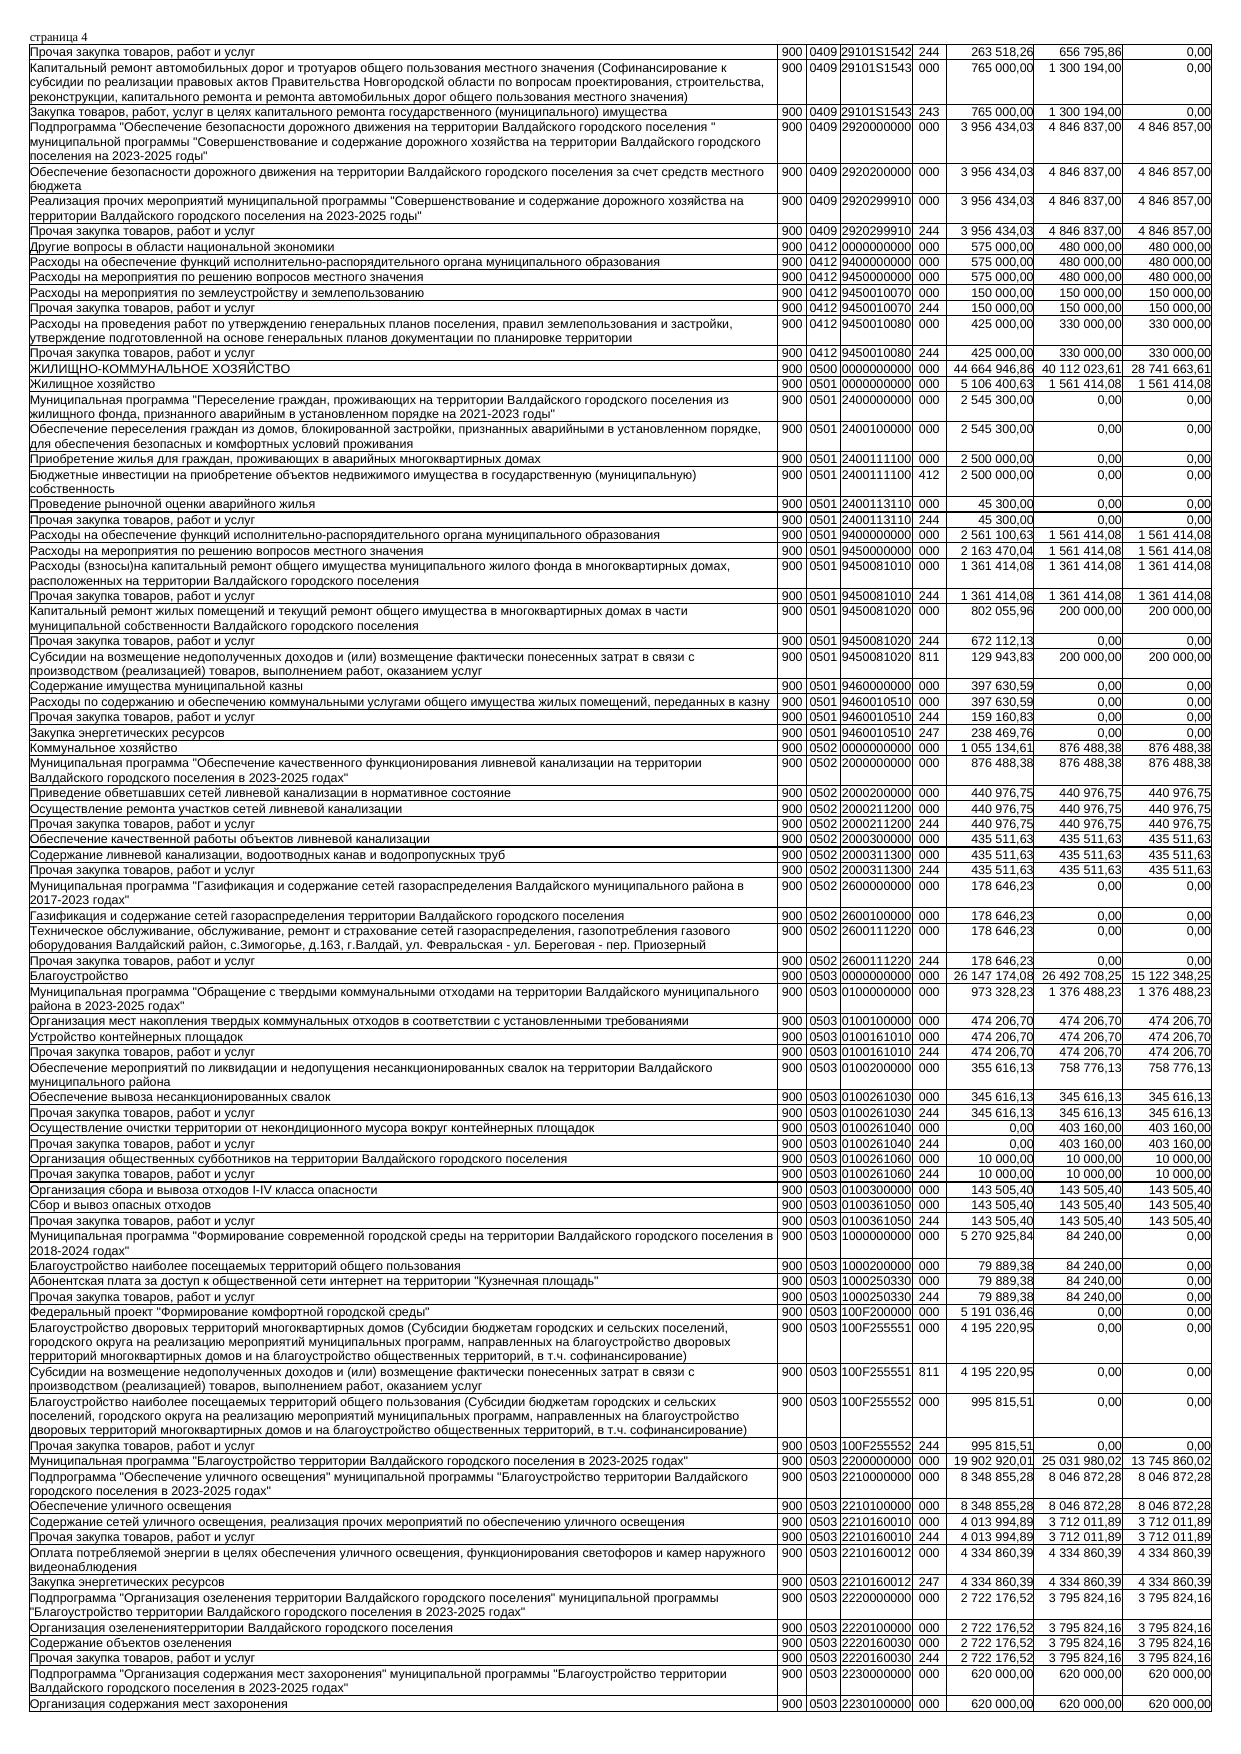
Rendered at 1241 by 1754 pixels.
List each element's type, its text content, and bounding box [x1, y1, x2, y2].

table_cell 900 [778, 1394, 806, 1437]
table_cell 900 [778, 194, 806, 223]
table_cell 2000311300 [841, 848, 912, 862]
table_cell Проведение рыночной оценки аварийного жилья [30, 497, 777, 511]
table_cell 0503 [807, 1575, 840, 1589]
table_cell 900 [778, 1469, 806, 1498]
table_cell 44 664 946,86 [947, 361, 1033, 376]
table_cell 000 [913, 377, 946, 391]
table_cell 1000000000 [841, 1229, 912, 1257]
table_cell Прочая закупка товаров, работ и услуг [30, 301, 777, 315]
table_cell 0,00 [1123, 1320, 1211, 1363]
table_cell 900 [778, 786, 806, 800]
table_cell 2400113110 [841, 513, 912, 527]
table_cell 000 [913, 285, 946, 300]
table_cell 900 [778, 1259, 806, 1273]
table_cell 900 [778, 863, 806, 877]
table_cell 330 000,00 [1034, 316, 1122, 345]
table_cell 900 [778, 604, 806, 633]
table_cell 0,00 [1123, 392, 1211, 421]
table_cell 758 776,13 [1034, 1060, 1122, 1089]
table_cell 0501 [807, 559, 840, 587]
table_cell 150 000,00 [947, 285, 1033, 300]
table_cell 40 112 023,61 [1034, 361, 1122, 376]
table_cell 244 [913, 1438, 946, 1453]
table_cell 1 300 194,00 [1034, 105, 1122, 119]
table_cell 480 000,00 [1123, 255, 1211, 269]
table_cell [30, 105, 777, 119]
table_cell 2400111100 [841, 452, 912, 466]
table_cell Расходы по содержанию и обеспечению коммунальными услугами общего имущества жилых помещений, переданных в казну [30, 694, 777, 709]
table_cell 000 [913, 694, 946, 709]
table_cell 0503 [807, 1499, 840, 1513]
table_cell 000 [913, 497, 946, 511]
table_cell 900 [778, 634, 806, 648]
table_cell 000 [913, 1029, 946, 1044]
table_cell 0503 [807, 1136, 840, 1151]
table_cell 0502 [807, 863, 840, 877]
table_cell 0503 [807, 969, 840, 983]
table_cell 000 [913, 422, 946, 451]
table_cell 876 488,38 [1123, 756, 1211, 785]
table_cell 412 [913, 467, 946, 496]
table_cell Другие вопросы в области национальной экономики [30, 239, 777, 253]
table_cell 0503 [807, 1651, 840, 1665]
table_cell 000 [913, 239, 946, 253]
table_cell Муниципальная программа "Переселение граждан, проживающих на территории Валдайского городского поселения из жилищного фонда, признанного аварийным в установленном порядке на 2021-2023 годы" [30, 392, 777, 421]
table_cell Благоустройство наиболее посещаемых территорий общего пользования (Cубсидии бюджетам городских и сельских поселений, городского округа на реализацию мероприятий муниципальных программ, направленных на благоустройство дворовых территорий многоквартирных домов и на благоустройство общественных территорий, в т.ч. софинансирование) [30, 1394, 777, 1437]
table_cell Муниципальная программа "Газификация и содержание сетей газораспределения Валдайского муниципального района в 2017-2023 годах" [30, 878, 777, 907]
table_cell 1 561 414,08 [1123, 377, 1211, 391]
table_cell 0502 [807, 741, 840, 755]
table_cell 5 191 036,46 [947, 1305, 1033, 1319]
table_cell 0503 [807, 1198, 840, 1212]
table_cell 0409 [807, 60, 840, 103]
table_cell 620 000,00 [947, 1696, 1033, 1711]
table_cell 0,00 [1034, 908, 1122, 922]
table_cell 244 [913, 346, 946, 360]
table_cell 2210160010 [841, 1514, 912, 1529]
table_cell 345 616,13 [947, 1105, 1033, 1120]
table_cell 900 [778, 1167, 806, 1181]
table_cell Организация озеленениятерритории Валдайского городского поселения [30, 1620, 777, 1634]
table_cell 330 000,00 [1123, 316, 1211, 345]
table_cell 900 [778, 1289, 806, 1304]
table_cell 0100261040 [841, 1121, 912, 1135]
table_cell Капитальный ремонт жилых помещений и текущий ремонт общего имущества в многоквартирных домах в части муниципальной собственности Валдайского городского поселения [30, 604, 777, 633]
table_cell 811 [913, 1364, 946, 1393]
table_cell Прочая закупка товаров, работ и услуг [30, 224, 777, 238]
table_cell 3 956 434,03 [947, 224, 1033, 238]
table_cell 2210000000 [841, 1469, 912, 1498]
table_cell Прочая закупка товаров, работ и услуг [30, 1213, 777, 1228]
table_cell 8 046 872,28 [1123, 1499, 1211, 1513]
table_cell 000 [913, 1469, 946, 1498]
table_cell Благоустройство дворовых территорий многоквартирных домов (Cубсидии бюджетам городских и сельских поселений, городского округа на реализацию мероприятий муниципальных программ, направленных на благоустройство дворовых территорий многоквартирных домов и на благоустройство общественных территорий, в т.ч. софинансирование) [30, 1320, 777, 1363]
table_cell 2920299910 [841, 194, 912, 223]
table_cell 15 122 348,25 [1123, 969, 1211, 983]
table_cell 0,00 [1034, 1305, 1122, 1319]
table_cell 143 505,40 [947, 1183, 1033, 1197]
table_cell 656 795,86 [1034, 45, 1122, 59]
table_cell 0502 [807, 953, 840, 968]
table_cell 575 000,00 [947, 255, 1033, 269]
table_cell 5 270 925,84 [947, 1229, 1033, 1257]
table_cell 000 [913, 604, 946, 633]
table_cell 1 361 414,08 [1034, 589, 1122, 603]
table_cell 000 [913, 1636, 946, 1650]
table_cell 2400000000 [841, 392, 912, 421]
table_cell 238 469,76 [947, 725, 1033, 739]
table_cell 0000000000 [841, 239, 912, 253]
table_cell 0100100000 [841, 1014, 912, 1028]
table_cell 0100300000 [841, 1183, 912, 1197]
table_cell 0501 [807, 589, 840, 603]
table_cell 2220100000 [841, 1620, 912, 1634]
table_cell 900 [778, 255, 806, 269]
table_cell 143 505,40 [1034, 1198, 1122, 1212]
table_cell 2 722 176,52 [947, 1651, 1033, 1665]
table_cell 0,00 [1034, 497, 1122, 511]
table_cell 575 000,00 [947, 270, 1033, 284]
table_cell Расходы на обеспечение функций исполнительно-распорядительного органа муниципального образования [30, 528, 777, 542]
table_cell 0501 [807, 604, 840, 633]
table_cell 5 106 400,63 [947, 377, 1033, 391]
table_cell 620 000,00 [947, 1666, 1033, 1695]
table_cell 8 348 855,28 [947, 1469, 1033, 1498]
table_cell 900 [778, 1499, 806, 1513]
table_cell 900 [778, 1438, 806, 1453]
table_cell 0503 [807, 984, 840, 1013]
table_cell 000 [913, 741, 946, 755]
table_cell 765 000,00 [947, 105, 1033, 119]
table_cell 0503 [807, 1029, 840, 1044]
table_cell 0,00 [1123, 60, 1211, 103]
table_cell 000 [913, 194, 946, 223]
table_cell 474 206,70 [1034, 1045, 1122, 1059]
table_cell 244 [913, 1530, 946, 1544]
table_cell 345 616,13 [1123, 1105, 1211, 1120]
table_cell 4 846 837,00 [1034, 164, 1122, 193]
table_cell 84 240,00 [1034, 1229, 1122, 1257]
table_cell 000 [913, 60, 946, 103]
table_cell 2220000000 [841, 1590, 912, 1619]
table_cell 900 [778, 1305, 806, 1319]
table_cell 0503 [807, 1438, 840, 1453]
table_cell 900 [778, 1575, 806, 1589]
table_cell Обеспечение мероприятий по ликвидации и недопущения несанкционированных свалок на территории Валдайского муниципального района [30, 1060, 777, 1089]
table_cell 129 943,83 [947, 649, 1033, 678]
table_cell 9400000000 [841, 255, 912, 269]
table_cell 143 505,40 [1034, 1213, 1122, 1228]
table_cell 0,00 [1034, 452, 1122, 466]
table_cell 0,00 [1034, 694, 1122, 709]
table_cell 150 000,00 [1123, 301, 1211, 315]
table_cell 330 000,00 [1123, 346, 1211, 360]
table_cell 143 505,40 [1123, 1198, 1211, 1212]
table_cell 900 [778, 1320, 806, 1363]
table_cell 244 [913, 513, 946, 527]
table_cell 244 [913, 817, 946, 831]
table_cell 900 [778, 953, 806, 968]
table_cell Расходы на мероприятия по решению вопросов местного значения [30, 270, 777, 284]
table_cell 0,00 [1034, 634, 1122, 648]
table_cell Муниципальная программа "Формирование современной городской среды на территории Валдайского городского поселения в 2018-2024 годах" [30, 1229, 777, 1257]
table_cell 1000250330 [841, 1289, 912, 1304]
table_cell 45 300,00 [947, 497, 1033, 511]
table_cell 900 [778, 1666, 806, 1695]
table_cell 811 [913, 649, 946, 678]
table_cell 0,00 [1034, 513, 1122, 527]
table_cell 000 [913, 1014, 946, 1028]
table_cell 765 000,00 [947, 60, 1033, 103]
table_cell 0412 [807, 346, 840, 360]
table_cell 900 [778, 1636, 806, 1650]
table_cell 244 [913, 1167, 946, 1181]
table_cell 000 [913, 1620, 946, 1634]
table_cell Прочая закупка товаров, работ и услуг [30, 1530, 777, 1544]
table_cell 900 [778, 969, 806, 983]
table_cell 2 500 000,00 [947, 452, 1033, 466]
table_cell 3 956 434,03 [947, 164, 1033, 193]
table_cell 4 334 860,39 [1034, 1545, 1122, 1574]
table_cell Прочая закупка товаров, работ и услуг [30, 1167, 777, 1181]
table_cell 0501 [807, 377, 840, 391]
table_cell 0,00 [1034, 422, 1122, 451]
table_cell 900 [778, 817, 806, 831]
table_cell 425 000,00 [947, 346, 1033, 360]
table_cell 3 795 824,16 [1123, 1590, 1211, 1619]
table_cell 9450081020 [841, 649, 912, 678]
table_cell Благоустройство наиболее посещаемых территорий общего пользования [30, 1259, 777, 1273]
table_cell 0503 [807, 1274, 840, 1288]
table_cell 247 [913, 1575, 946, 1589]
table_cell 900 [778, 832, 806, 846]
table_cell 143 505,40 [1123, 1183, 1211, 1197]
table_cell 0503 [807, 1289, 840, 1304]
table_cell 480 000,00 [1034, 270, 1122, 284]
table_cell 29101S1543 [841, 60, 912, 103]
table_cell 900 [778, 120, 806, 163]
table_cell 403 160,00 [1123, 1136, 1211, 1151]
table_cell 620 000,00 [1034, 1696, 1122, 1711]
table_cell 900 [778, 1514, 806, 1529]
table_cell 9450010070 [841, 301, 912, 315]
table_cell 000 [913, 1229, 946, 1257]
table_cell 0502 [807, 756, 840, 785]
table_cell 900 [778, 908, 806, 922]
table_cell 345 616,13 [947, 1090, 1033, 1104]
table_cell 0100000000 [841, 984, 912, 1013]
table_cell 8 046 872,28 [1034, 1469, 1122, 1498]
table_cell Расходы на мероприятия по решению вопросов местного значения [30, 543, 777, 558]
table_cell 0503 [807, 1045, 840, 1059]
table_cell Прочая закупка товаров, работ и услуг [30, 513, 777, 527]
table_cell Обеспечение переселения граждан из домов, блокированной застройки, признанных аварийными в установленном порядке, для обеспечения безопасных и комфортных условий проживания [30, 422, 777, 451]
table_cell 0,00 [1034, 1320, 1122, 1363]
table_cell 435 511,63 [1123, 863, 1211, 877]
table_cell 345 616,13 [1034, 1090, 1122, 1104]
table_cell 440 976,75 [1034, 786, 1122, 800]
table_cell 1 361 414,08 [1123, 559, 1211, 587]
table_cell 0503 [807, 1620, 840, 1634]
table_cell 244 [913, 1136, 946, 1151]
table_cell 4 334 860,39 [947, 1545, 1033, 1574]
table_cell Прочая закупка товаров, работ и услуг [30, 863, 777, 877]
table_cell 10 000,00 [947, 1152, 1033, 1166]
table_cell 2 545 300,00 [947, 422, 1033, 451]
table_cell 178 646,23 [947, 878, 1033, 907]
table_cell 2400100000 [841, 422, 912, 451]
table_cell 2 722 176,52 [947, 1590, 1033, 1619]
table_cell 403 160,00 [1034, 1136, 1122, 1151]
table_cell 159 160,83 [947, 710, 1033, 724]
table_cell 000 [913, 164, 946, 193]
table_cell 900 [778, 1014, 806, 1028]
table_cell Прочая закупка товаров, работ и услуг [30, 45, 777, 59]
table_cell Обеспечение уличного освещения [30, 1499, 777, 1513]
table_cell 0,00 [1123, 105, 1211, 119]
table_cell Организация сбора и вывоза отходов I-IV класса опасности [30, 1183, 777, 1197]
table_cell 900 [778, 848, 806, 862]
table_cell 150 000,00 [1034, 301, 1122, 315]
table_cell 900 [778, 1364, 806, 1393]
table_cell 3 712 011,89 [1123, 1530, 1211, 1544]
table_cell 435 511,63 [947, 848, 1033, 862]
table_cell 355 616,13 [947, 1060, 1033, 1089]
table_cell 900 [778, 1121, 806, 1135]
table_cell 0,00 [1123, 1259, 1211, 1273]
table_cell 0,00 [1034, 392, 1122, 421]
table_cell 3 795 824,16 [1123, 1620, 1211, 1634]
table_cell 000 [913, 832, 946, 846]
table_cell 4 846 857,00 [1123, 224, 1211, 238]
table_cell 2920000000 [841, 120, 912, 163]
table_cell Закупка энергетических ресурсов [30, 725, 777, 739]
table_cell Содержание сетей уличного освещения, реализация прочих мероприятий по обеспечению уличного освещения [30, 1514, 777, 1529]
table_cell 000 [913, 1545, 946, 1574]
table_cell 575 000,00 [947, 239, 1033, 253]
table_cell 900 [778, 1090, 806, 1104]
table_cell 3 712 011,89 [1034, 1514, 1122, 1529]
table_cell 0501 [807, 679, 840, 693]
table_cell 26 492 708,25 [1034, 969, 1122, 983]
table_cell 000 [913, 1454, 946, 1468]
table_cell 435 511,63 [947, 832, 1033, 846]
table_cell 330 000,00 [1034, 346, 1122, 360]
table_cell 435 511,63 [1123, 848, 1211, 862]
table_cell Содержание имущества муниципальной казны [30, 679, 777, 693]
table_cell 900 [778, 270, 806, 284]
table_cell 2920200000 [841, 164, 912, 193]
table_cell 435 511,63 [1034, 863, 1122, 877]
table_cell 0503 [807, 1213, 840, 1228]
table_cell 900 [778, 1029, 806, 1044]
table_cell 25 031 980,02 [1034, 1454, 1122, 1468]
table_cell 0100261060 [841, 1152, 912, 1166]
table_cell 440 976,75 [947, 801, 1033, 816]
table_cell 0502 [807, 908, 840, 922]
table_cell 4 195 220,95 [947, 1320, 1033, 1363]
table_cell 29101S1543 [841, 105, 912, 119]
table_cell 620 000,00 [1123, 1666, 1211, 1695]
table_cell 440 976,75 [947, 817, 1033, 831]
table_cell 480 000,00 [1034, 255, 1122, 269]
table_cell 79 889,38 [947, 1274, 1033, 1288]
table_cell Обеспечение безопасности дорожного движения на территории Валдайского городского поселения за счет средств местного бюджета [30, 164, 777, 193]
table_cell 247 [913, 725, 946, 739]
table_cell 0501 [807, 694, 840, 709]
table_cell 0,00 [1123, 497, 1211, 511]
table_cell Расходы на проведения работ по утверждению генеральных планов поселения, правил землепользования и застройки, утверждение подготовленной на основе генеральных планов документации по планировке территории [30, 316, 777, 345]
table_cell 000 [913, 1499, 946, 1513]
table_cell 2600111220 [841, 953, 912, 968]
table_cell 876 488,38 [1123, 741, 1211, 755]
table_cell 0,00 [1123, 634, 1211, 648]
table_cell 2000000000 [841, 756, 912, 785]
table_cell 900 [778, 1545, 806, 1574]
table_cell Муниципальная программа "Благоустройство территории Валдайского городского поселения в 2023-2025 годах" [30, 1454, 777, 1468]
table_cell Прочая закупка товаров, работ и услуг [30, 634, 777, 648]
table_cell Прочая закупка товаров, работ и услуг [30, 710, 777, 724]
table_cell Федеральный проект "Формирование комфортной городской среды" [30, 1305, 777, 1319]
table_cell 0,00 [1123, 422, 1211, 451]
table_cell 2 722 176,52 [947, 1620, 1033, 1634]
table_cell 244 [913, 634, 946, 648]
table_cell Абонентская плата за доступ к общественной сети интернет на территории "Кузнечная площадь" [30, 1274, 777, 1288]
table_cell 403 160,00 [1034, 1121, 1122, 1135]
table_cell 000 [913, 1183, 946, 1197]
table_cell 900 [778, 1530, 806, 1544]
table_cell 0503 [807, 1060, 840, 1089]
table_cell 900 [778, 452, 806, 466]
table_cell Содержание ливневой канализации, водоотводных канав и водопропускных труб [30, 848, 777, 862]
table_cell 900 [778, 164, 806, 193]
table_cell 0,00 [1123, 953, 1211, 968]
table_cell 900 [778, 377, 806, 391]
table_cell 0100261030 [841, 1090, 912, 1104]
table_cell 0503 [807, 1090, 840, 1104]
table_cell Прочая закупка товаров, работ и услуг [30, 589, 777, 603]
table_cell 0503 [807, 1121, 840, 1135]
table_cell 2210160012 [841, 1575, 912, 1589]
table_cell Прочая закупка товаров, работ и услуг [30, 953, 777, 968]
table_cell 4 334 860,39 [1034, 1575, 1122, 1589]
table_cell Приведение обветшавших сетей ливневой канализации в нормативное состояние [30, 786, 777, 800]
table_cell 10 000,00 [1034, 1167, 1122, 1181]
table_cell 4 195 220,95 [947, 1364, 1033, 1393]
table_cell 3 795 824,16 [1034, 1590, 1122, 1619]
table_cell 2210160010 [841, 1530, 912, 1544]
table_cell 876 488,38 [1034, 741, 1122, 755]
table_cell 4 846 837,00 [1034, 194, 1122, 223]
table_cell 0,00 [947, 1136, 1033, 1151]
table_cell 8 046 872,28 [1123, 1469, 1211, 1498]
table_cell 0501 [807, 710, 840, 724]
table_cell 435 511,63 [1034, 832, 1122, 846]
table_cell 0,00 [1123, 1394, 1211, 1437]
table_cell 000 [913, 1305, 946, 1319]
table_cell 1 376 488,23 [1034, 984, 1122, 1013]
table_cell 9450000000 [841, 543, 912, 558]
table_cell 000 [913, 969, 946, 983]
table_cell 900 [778, 1651, 806, 1665]
table_cell 9450081010 [841, 589, 912, 603]
table_cell 900 [778, 878, 806, 907]
table_cell 3 795 824,16 [1123, 1651, 1211, 1665]
table_cell 150 000,00 [947, 301, 1033, 315]
table_cell 200 000,00 [1034, 649, 1122, 678]
table_cell 244 [913, 1289, 946, 1304]
table_cell 000 [913, 1274, 946, 1288]
table_cell 0000000000 [841, 377, 912, 391]
table_cell 0503 [807, 1364, 840, 1393]
table_cell 2220160030 [841, 1651, 912, 1665]
table_cell Подпрограмма "Обеспечение уличного освещения" муниципальной программы "Благоустройство территории Валдайского городского поселения в 2023-2025 годах" [30, 1469, 777, 1498]
table_cell Прочая закупка товаров, работ и услуг [30, 817, 777, 831]
table_cell 0409 [807, 45, 840, 59]
table_cell 0409 [807, 120, 840, 163]
table_cell Обеспечение вывоза несанкционированных свалок [30, 1090, 777, 1104]
table_cell 480 000,00 [1034, 239, 1122, 253]
table_cell 2600100000 [841, 908, 912, 922]
table_cell 1 561 414,08 [1123, 543, 1211, 558]
table_cell 244 [913, 589, 946, 603]
table_cell Приобретение жилья для граждан, проживающих в аварийных многоквартирных домах [30, 452, 777, 466]
table_cell 474 206,70 [947, 1029, 1033, 1044]
table_cell 3 795 824,16 [1034, 1651, 1122, 1665]
table_cell 876 488,38 [1034, 756, 1122, 785]
table_cell 0,00 [1034, 924, 1122, 952]
table_cell 0502 [807, 817, 840, 831]
table_cell 0502 [807, 848, 840, 862]
table_cell 244 [913, 953, 946, 968]
table_cell Капитальный ремонт автомобильных дорог и тротуаров общего пользования местного значения (Софинансирование к субсидии по реализации правовых актов Правительства Новгородской области по вопросам проектирования, строительства, реконструкции, капитального ремонта и ремонта автомобильных дорог общего пользования местного значения) [30, 60, 777, 103]
table_cell 200 000,00 [1123, 604, 1211, 633]
table_cell 345 616,13 [1123, 1090, 1211, 1104]
table_cell 900 [778, 756, 806, 785]
table_cell 2000211200 [841, 817, 912, 831]
table_cell 0100361050 [841, 1198, 912, 1212]
table_cell 4 013 994,89 [947, 1514, 1033, 1529]
table_cell 0,00 [1123, 452, 1211, 466]
table_cell 4 846 857,00 [1123, 164, 1211, 193]
table_cell Газификация и содержание сетей газораспределения территории Валдайского городского поселения [30, 908, 777, 922]
table_cell 4 334 860,39 [1123, 1545, 1211, 1574]
table_cell Муниципальная программа "Обеспечение качественного функционирования ливневой канализации на территории Валдайского городского поселения в 2023-2025 годах" [30, 756, 777, 785]
table_cell ЖИЛИЩНО-КОММУНАЛЬНОЕ ХОЗЯЙСТВО [30, 361, 777, 376]
table_cell 900 [778, 1136, 806, 1151]
table_cell Подпрограмма "Обеспечение безопасности дорожного движения на территории Валдайского городского поселения " муниципальной программы "Совершенствование и содержание дорожного хозяйства на территории Валдайского городского поселения на 2023-2025 годы" [30, 120, 777, 163]
table_cell 995 815,51 [947, 1394, 1033, 1437]
table_cell 3 795 824,16 [1123, 1636, 1211, 1650]
table_cell 19 902 920,01 [947, 1454, 1033, 1468]
table_cell 000 [913, 848, 946, 862]
table_cell 425 000,00 [947, 316, 1033, 345]
table_cell 1000250330 [841, 1274, 912, 1288]
table_cell 0412 [807, 270, 840, 284]
table_cell 0502 [807, 801, 840, 816]
table_cell 0100200000 [841, 1060, 912, 1089]
table_cell Техническое обслуживание, обслуживание, ремонт и страхование сетей газораспределения, газопотребления газового оборудования Валдайский район, с.Зимогорье, д.163, г.Валдай, ул. Февральская - ул. Береговая - пер. Приозерный [30, 924, 777, 952]
table_cell 900 [778, 392, 806, 421]
table_cell 345 616,13 [1034, 1105, 1122, 1120]
table_cell 0,00 [1123, 710, 1211, 724]
table_cell 2600111220 [841, 924, 912, 952]
table_cell 900 [778, 1045, 806, 1059]
table_cell 244 [913, 45, 946, 59]
table_cell 9450081020 [841, 604, 912, 633]
table_cell 000 [913, 924, 946, 952]
table_cell 0503 [807, 1636, 840, 1650]
table_cell 900 [778, 649, 806, 678]
table_cell 3 795 824,16 [1034, 1636, 1122, 1650]
table_cell 000 [913, 270, 946, 284]
table_cell 900 [778, 984, 806, 1013]
table_cell 1 361 414,08 [1034, 559, 1122, 587]
table_cell 900 [778, 589, 806, 603]
table_cell 0,00 [1123, 1305, 1211, 1319]
table_cell 435 511,63 [1123, 832, 1211, 846]
table_cell 480 000,00 [1123, 239, 1211, 253]
table_cell 244 [913, 710, 946, 724]
table_cell 995 815,51 [947, 1438, 1033, 1453]
table_cell 4 846 837,00 [1034, 120, 1122, 163]
table_cell 0503 [807, 1454, 840, 1468]
table_cell 2920299910 [841, 224, 912, 238]
table_cell 000 [913, 1590, 946, 1619]
table_cell 672 112,13 [947, 634, 1033, 648]
table_cell Осуществление очистки территории от некондиционного мусора вокруг контейнерных площадок [30, 1121, 777, 1135]
table_cell Подпрограмма "Организация содержания мест захоронения" муниципальной программы "Благоустройство территории Валдайского городского поселения в 2023-2025 годах" [30, 1666, 777, 1695]
table_cell 000 [913, 120, 946, 163]
table_cell 440 976,75 [1123, 801, 1211, 816]
table_cell 000 [913, 756, 946, 785]
table_cell 900 [778, 543, 806, 558]
table_cell Подпрограмма "Организация озеленения территории Валдайского городского поселения" муниципальной программы "Благоустройство территории Валдайского городского поселения в 2023-2025 годах" [30, 1590, 777, 1619]
table_cell 2400111100 [841, 467, 912, 496]
table_cell 1 561 414,08 [1123, 528, 1211, 542]
table_cell 973 328,23 [947, 984, 1033, 1013]
table_cell 0503 [807, 1530, 840, 1544]
table_cell 0,00 [1123, 1364, 1211, 1393]
table_cell 474 206,70 [1034, 1029, 1122, 1044]
table_cell 4 846 857,00 [1123, 120, 1211, 163]
table_cell 9450010080 [841, 316, 912, 345]
table_cell 0412 [807, 301, 840, 315]
table_cell 2000211200 [841, 801, 912, 816]
table_cell 474 206,70 [1123, 1029, 1211, 1044]
table_cell 1 361 414,08 [947, 589, 1033, 603]
table_cell 900 [778, 1696, 806, 1711]
table_cell 2210160012 [841, 1545, 912, 1574]
table_cell 0503 [807, 1014, 840, 1028]
table_cell 3 956 434,03 [947, 120, 1033, 163]
table_cell 900 [778, 361, 806, 376]
table_cell 0,00 [1034, 1364, 1122, 1393]
table_cell 1 361 414,08 [947, 559, 1033, 587]
table_cell 900 [778, 1198, 806, 1212]
table_cell 0501 [807, 497, 840, 511]
table_cell 474 206,70 [947, 1014, 1033, 1028]
table_cell 143 505,40 [947, 1213, 1033, 1228]
table_cell 79 889,38 [947, 1259, 1033, 1273]
table_cell 2000300000 [841, 832, 912, 846]
table_cell 0500 [807, 361, 840, 376]
table_cell 0409 [807, 105, 840, 119]
table_cell 0501 [807, 513, 840, 527]
table_cell 900 [778, 528, 806, 542]
table_cell 0503 [807, 1696, 840, 1711]
table_cell 900 [778, 1590, 806, 1619]
table_cell 403 160,00 [1123, 1121, 1211, 1135]
table_cell 440 976,75 [1123, 817, 1211, 831]
table_cell Организация содержания мест захоронения [30, 1696, 777, 1711]
table_cell 143 505,40 [1034, 1183, 1122, 1197]
table_cell 0,00 [1034, 710, 1122, 724]
table_cell 8 348 855,28 [947, 1499, 1033, 1513]
table_cell 0000000000 [841, 741, 912, 755]
table_cell 0503 [807, 1666, 840, 1695]
table_cell 900 [778, 1060, 806, 1089]
table_cell 900 [778, 679, 806, 693]
table_cell 000 [913, 1514, 946, 1529]
table_cell 1 300 194,00 [1034, 60, 1122, 103]
table_cell 000 [913, 316, 946, 345]
table_cell 900 [778, 1620, 806, 1634]
table_cell 620 000,00 [1034, 1666, 1122, 1695]
table_cell Муниципальная программа "Обращение с твердыми коммунальными отходами на территории Валдайского муниципального района в 2023-2025 годах" [30, 984, 777, 1013]
table_cell 2200000000 [841, 1454, 912, 1468]
table_cell Прочая закупка товаров, работ и услуг [30, 1136, 777, 1151]
table_cell 244 [913, 1213, 946, 1228]
table_cell 3 795 824,16 [1034, 1620, 1122, 1634]
table_cell 0,00 [1123, 908, 1211, 922]
table_cell 000 [913, 878, 946, 907]
table_cell 84 240,00 [1034, 1274, 1122, 1288]
table_cell 000 [913, 1090, 946, 1104]
table_cell 802 055,96 [947, 604, 1033, 633]
table_cell 0503 [807, 1305, 840, 1319]
table_cell 900 [778, 285, 806, 300]
table_cell Обеспечение качественной работы объектов ливневой канализации [30, 832, 777, 846]
table_cell 900 [778, 1105, 806, 1120]
table_cell Бюджетные инвестиции на приобретение объектов недвижимого имущества в государственную (муниципальную) собственность [30, 467, 777, 496]
table_cell 900 [778, 239, 806, 253]
table_cell 29101S1542 [841, 45, 912, 59]
table_cell 0412 [807, 255, 840, 269]
table_cell 0501 [807, 392, 840, 421]
table_cell 4 846 857,00 [1123, 194, 1211, 223]
table_cell 000 [913, 1666, 946, 1695]
table_cell Расходы (взносы)на капитальный ремонт общего имущества муниципального жилого фонда в многоквартирных домах, расположенных на территории Валдайского городского поселения [30, 559, 777, 587]
table_cell 440 976,75 [1123, 786, 1211, 800]
table_cell 1 561 414,08 [1034, 528, 1122, 542]
table_cell 900 [778, 1454, 806, 1468]
table_cell 1 376 488,23 [1123, 984, 1211, 1013]
table_cell 0409 [807, 194, 840, 223]
table_cell 0,00 [1123, 45, 1211, 59]
table_cell 2 545 300,00 [947, 392, 1033, 421]
table_cell Прочая закупка товаров, работ и услуг [30, 346, 777, 360]
table_cell 0503 [807, 1152, 840, 1166]
table_cell 0,00 [1123, 1274, 1211, 1288]
table_cell 10 000,00 [1123, 1152, 1211, 1166]
table_cell 0501 [807, 528, 840, 542]
table_cell 100F255551 [841, 1364, 912, 1393]
table_cell 263 518,26 [947, 45, 1033, 59]
table_cell 9450010070 [841, 285, 912, 300]
table_cell 9450010080 [841, 346, 912, 360]
table_cell 480 000,00 [1123, 270, 1211, 284]
table_cell 244 [913, 863, 946, 877]
table_cell 2600000000 [841, 878, 912, 907]
table_cell 178 646,23 [947, 953, 1033, 968]
table_cell 397 630,59 [947, 694, 1033, 709]
table_cell 2000200000 [841, 786, 912, 800]
table_cell 45 300,00 [947, 513, 1033, 527]
table_cell Прочая закупка товаров, работ и услуг [30, 1105, 777, 1120]
table_cell 2000311300 [841, 863, 912, 877]
table_cell 9460010510 [841, 694, 912, 709]
table_cell 0,00 [1034, 878, 1122, 907]
table_cell Устройство контейнерных площадок [30, 1029, 777, 1044]
table_cell 200 000,00 [1034, 604, 1122, 633]
table_cell 0409 [807, 164, 840, 193]
table_cell 3 712 011,89 [1123, 1514, 1211, 1529]
table_cell 9460010510 [841, 725, 912, 739]
table_cell 9460010510 [841, 710, 912, 724]
table_cell 150 000,00 [1123, 285, 1211, 300]
table_cell 000 [913, 1198, 946, 1212]
table_cell 8 046 872,28 [1034, 1499, 1122, 1513]
table_cell 0,00 [1123, 924, 1211, 952]
table_cell 0,00 [1123, 1438, 1211, 1453]
table_cell 100F255551 [841, 1320, 912, 1363]
table_cell 178 646,23 [947, 924, 1033, 952]
table_cell 0501 [807, 543, 840, 558]
table_cell 13 745 860,02 [1123, 1454, 1211, 1468]
table_cell 0,00 [1034, 953, 1122, 968]
table_cell 4 846 837,00 [1034, 224, 1122, 238]
table_cell 000 [913, 543, 946, 558]
table_cell 0,00 [1123, 679, 1211, 693]
table_cell 4 334 860,39 [947, 1575, 1033, 1589]
table_cell 4 013 994,89 [947, 1530, 1033, 1544]
table_cell 474 206,70 [947, 1045, 1033, 1059]
table_cell 2210100000 [841, 1499, 912, 1513]
table_cell 10 000,00 [947, 1167, 1033, 1181]
table_cell 0503 [807, 1229, 840, 1257]
table_cell 0503 [807, 1183, 840, 1197]
table_cell 0100261030 [841, 1105, 912, 1120]
table_cell 900 [778, 725, 806, 739]
table_cell 000 [913, 801, 946, 816]
table_cell 2230100000 [841, 1696, 912, 1711]
table_cell 2230000000 [841, 1666, 912, 1695]
table_cell Содержание объектов озеленения [30, 1636, 777, 1650]
table_cell Закупка энергетических ресурсов [30, 1575, 777, 1589]
table_cell Расходы на мероприятия по землеустройству и землепользованию [30, 285, 777, 300]
table_cell 0,00 [1123, 878, 1211, 907]
table_cell 0412 [807, 239, 840, 253]
table_cell 000 [913, 1152, 946, 1166]
table_cell 000 [913, 1394, 946, 1437]
table_cell Осуществление ремонта участков сетей ливневой канализации [30, 801, 777, 816]
table_cell 000 [913, 361, 946, 376]
table_cell 0503 [807, 1545, 840, 1574]
table_cell 0,00 [1123, 1289, 1211, 1304]
table_cell Коммунальное хозяйство [30, 741, 777, 755]
table_cell 000 [913, 908, 946, 922]
table_cell 2 722 176,52 [947, 1636, 1033, 1650]
table_cell 0,00 [1034, 725, 1122, 739]
table_cell 244 [913, 1105, 946, 1120]
table_cell 100F200000 [841, 1305, 912, 1319]
table_cell 0412 [807, 316, 840, 345]
table_cell 0502 [807, 924, 840, 952]
table_cell 143 505,40 [1123, 1213, 1211, 1228]
table_cell 1 361 414,08 [1123, 589, 1211, 603]
table_cell 1000200000 [841, 1259, 912, 1273]
table_cell 0,00 [1123, 1229, 1211, 1257]
table_cell 0502 [807, 832, 840, 846]
table_cell 3 712 011,89 [1034, 1530, 1122, 1544]
table_cell 0502 [807, 786, 840, 800]
table_cell 900 [778, 1229, 806, 1257]
table_cell 0,00 [1034, 1438, 1122, 1453]
table_cell 0503 [807, 1514, 840, 1529]
table_cell 0501 [807, 452, 840, 466]
table_cell 0503 [807, 1167, 840, 1181]
table_cell 1 561 414,08 [1034, 377, 1122, 391]
table_cell 000 [913, 984, 946, 1013]
table_cell 900 [778, 710, 806, 724]
table_cell 0,00 [1123, 467, 1211, 496]
table_cell 900 [778, 316, 806, 345]
table_cell 900 [778, 467, 806, 496]
table_cell 900 [778, 1213, 806, 1228]
table_cell 0100161010 [841, 1029, 912, 1044]
table_cell 1 561 414,08 [1034, 543, 1122, 558]
table_cell 435 511,63 [947, 863, 1033, 877]
table_cell 200 000,00 [1123, 649, 1211, 678]
table_cell 2 163 470,04 [947, 543, 1033, 558]
table_cell 474 206,70 [1034, 1014, 1122, 1028]
table_cell Жилищное хозяйство [30, 377, 777, 391]
table_cell Субсидии на возмещение недополученных доходов и (или) возмещение фактически понесенных затрат в связи с производством (реализацией) товаров, выполнением работ, оказанием услуг [30, 1364, 777, 1393]
table_cell 1 055 134,61 [947, 741, 1033, 755]
table_cell 0100261060 [841, 1167, 912, 1181]
table_cell 900 [778, 924, 806, 952]
table_cell Субсидии на возмещение недополученных доходов и (или) возмещение фактически понесенных затрат в связи с производством (реализацией) товаров, выполнением работ, оказанием услуг [30, 649, 777, 678]
table_cell 435 511,63 [1034, 848, 1122, 862]
table_cell 900 [778, 1152, 806, 1166]
table_cell 0,00 [1034, 467, 1122, 496]
table_cell 000 [913, 1060, 946, 1089]
table_cell 28 741 663,61 [1123, 361, 1211, 376]
table_cell 000 [913, 1259, 946, 1273]
table_cell 0100361050 [841, 1213, 912, 1228]
table_cell 900 [778, 1274, 806, 1288]
table_cell 0501 [807, 649, 840, 678]
table_cell Организация мест накопления твердых коммунальных отходов в соответствии с установленными требованиями [30, 1014, 777, 1028]
table_cell 000 [913, 786, 946, 800]
table_cell 0412 [807, 285, 840, 300]
table_cell 84 240,00 [1034, 1259, 1122, 1273]
table_cell 84 240,00 [1034, 1289, 1122, 1304]
table_cell 26 147 174,08 [947, 969, 1033, 983]
table_cell Прочая закупка товаров, работ и услуг [30, 1045, 777, 1059]
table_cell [30, 1651, 777, 1665]
table_cell 0000000000 [841, 969, 912, 983]
table_cell 143 505,40 [947, 1198, 1033, 1212]
table_cell 244 [913, 301, 946, 315]
table_cell 620 000,00 [1123, 1696, 1211, 1711]
table_cell 900 [778, 422, 806, 451]
table_cell Сбор и вывоз опасных отходов [30, 1198, 777, 1212]
table_cell 0503 [807, 1320, 840, 1363]
table_cell 9450081020 [841, 634, 912, 648]
table_cell 0501 [807, 422, 840, 451]
table_cell 243 [913, 105, 946, 119]
table_cell Прочая закупка товаров, работ и услуг [30, 1438, 777, 1453]
table_cell 0503 [807, 1590, 840, 1619]
table_cell Благоустройство [30, 969, 777, 983]
table_cell 900 [778, 559, 806, 587]
table_cell 397 630,59 [947, 679, 1033, 693]
table_cell 244 [913, 224, 946, 238]
table_cell 4 334 860,39 [1123, 1575, 1211, 1589]
table_cell 9400000000 [841, 528, 912, 542]
table_cell 000 [913, 1320, 946, 1363]
table_cell Оплата потребляемой энергии в целях обеспечения уличного освещения, функционирования светофоров и камер наружного видеонаблюдения [30, 1545, 777, 1574]
table_cell 244 [913, 1045, 946, 1059]
table_cell 000 [913, 1696, 946, 1711]
table_cell 900 [778, 346, 806, 360]
table_cell 876 488,38 [947, 756, 1033, 785]
table_cell 900 [778, 497, 806, 511]
table_cell 0000000000 [841, 361, 912, 376]
table_cell 900 [778, 513, 806, 527]
table_cell 150 000,00 [1034, 285, 1122, 300]
table_cell 9450000000 [841, 270, 912, 284]
table_cell 0,00 [947, 1121, 1033, 1135]
table_cell 9460000000 [841, 679, 912, 693]
table_cell 2220160030 [841, 1636, 912, 1650]
table_cell 900 [778, 45, 806, 59]
table_cell 2 500 000,00 [947, 467, 1033, 496]
table_cell 0,00 [1123, 694, 1211, 709]
table_cell 0100161010 [841, 1045, 912, 1059]
table_cell 0409 [807, 224, 840, 238]
table_cell 758 776,13 [1123, 1060, 1211, 1089]
table_cell 0501 [807, 725, 840, 739]
table_cell 900 [778, 694, 806, 709]
table_cell Расходы на обеспечение функций исполнительно-распорядительного органа муниципального образования [30, 255, 777, 269]
table_cell 440 976,75 [1034, 801, 1122, 816]
table_cell 900 [778, 1183, 806, 1197]
table_cell 900 [778, 741, 806, 755]
table_cell 000 [913, 679, 946, 693]
table_cell 0503 [807, 1105, 840, 1120]
table_cell 000 [913, 452, 946, 466]
table_cell 0501 [807, 467, 840, 496]
table_cell 178 646,23 [947, 908, 1033, 922]
table_cell 10 000,00 [1034, 1152, 1122, 1166]
table_cell 0503 [807, 1394, 840, 1437]
table_cell 2 561 100,63 [947, 528, 1033, 542]
table_cell Реализация прочих мероприятий муниципальной программы "Совершенствование и содержание дорожного хозяйства на территории Валдайского городского поселения на 2023-2025 годы" [30, 194, 777, 223]
table_cell 79 889,38 [947, 1289, 1033, 1304]
table_cell 474 206,70 [1123, 1045, 1211, 1059]
table_cell 900 [778, 801, 806, 816]
table_cell 100F255552 [841, 1438, 912, 1453]
table_cell 0503 [807, 1259, 840, 1273]
table_cell 10 000,00 [1123, 1167, 1211, 1181]
table_cell 900 [778, 224, 806, 238]
table_cell 000 [913, 528, 946, 542]
table_cell 0,00 [1034, 679, 1122, 693]
table_cell 474 206,70 [1123, 1014, 1211, 1028]
table_cell 0502 [807, 878, 840, 907]
table_cell 0,00 [1123, 513, 1211, 527]
table_cell 100F255552 [841, 1394, 912, 1437]
table_cell 0,00 [1034, 1394, 1122, 1437]
table_cell 0503 [807, 1469, 840, 1498]
table_cell 440 976,75 [1034, 817, 1122, 831]
table_cell 900 [778, 301, 806, 315]
table_cell 2400113110 [841, 497, 912, 511]
table_cell Прочая закупка товаров, работ и услуг [30, 1289, 777, 1304]
table_cell 900 [778, 60, 806, 103]
table_cell 0100261040 [841, 1136, 912, 1151]
table_cell 000 [913, 559, 946, 587]
table_cell 900 [778, 105, 806, 119]
table_cell 000 [913, 392, 946, 421]
table_cell 3 956 434,03 [947, 194, 1033, 223]
table_cell 244 [913, 1651, 946, 1665]
table_cell 0501 [807, 634, 840, 648]
table_cell 000 [913, 1121, 946, 1135]
table_cell 000 [913, 255, 946, 269]
table_cell 440 976,75 [947, 786, 1033, 800]
table_cell Организация общественных субботников на территории Валдайского городского поселения [30, 1152, 777, 1166]
table_cell 9450081010 [841, 559, 912, 587]
table_cell 0,00 [1123, 725, 1211, 739]
